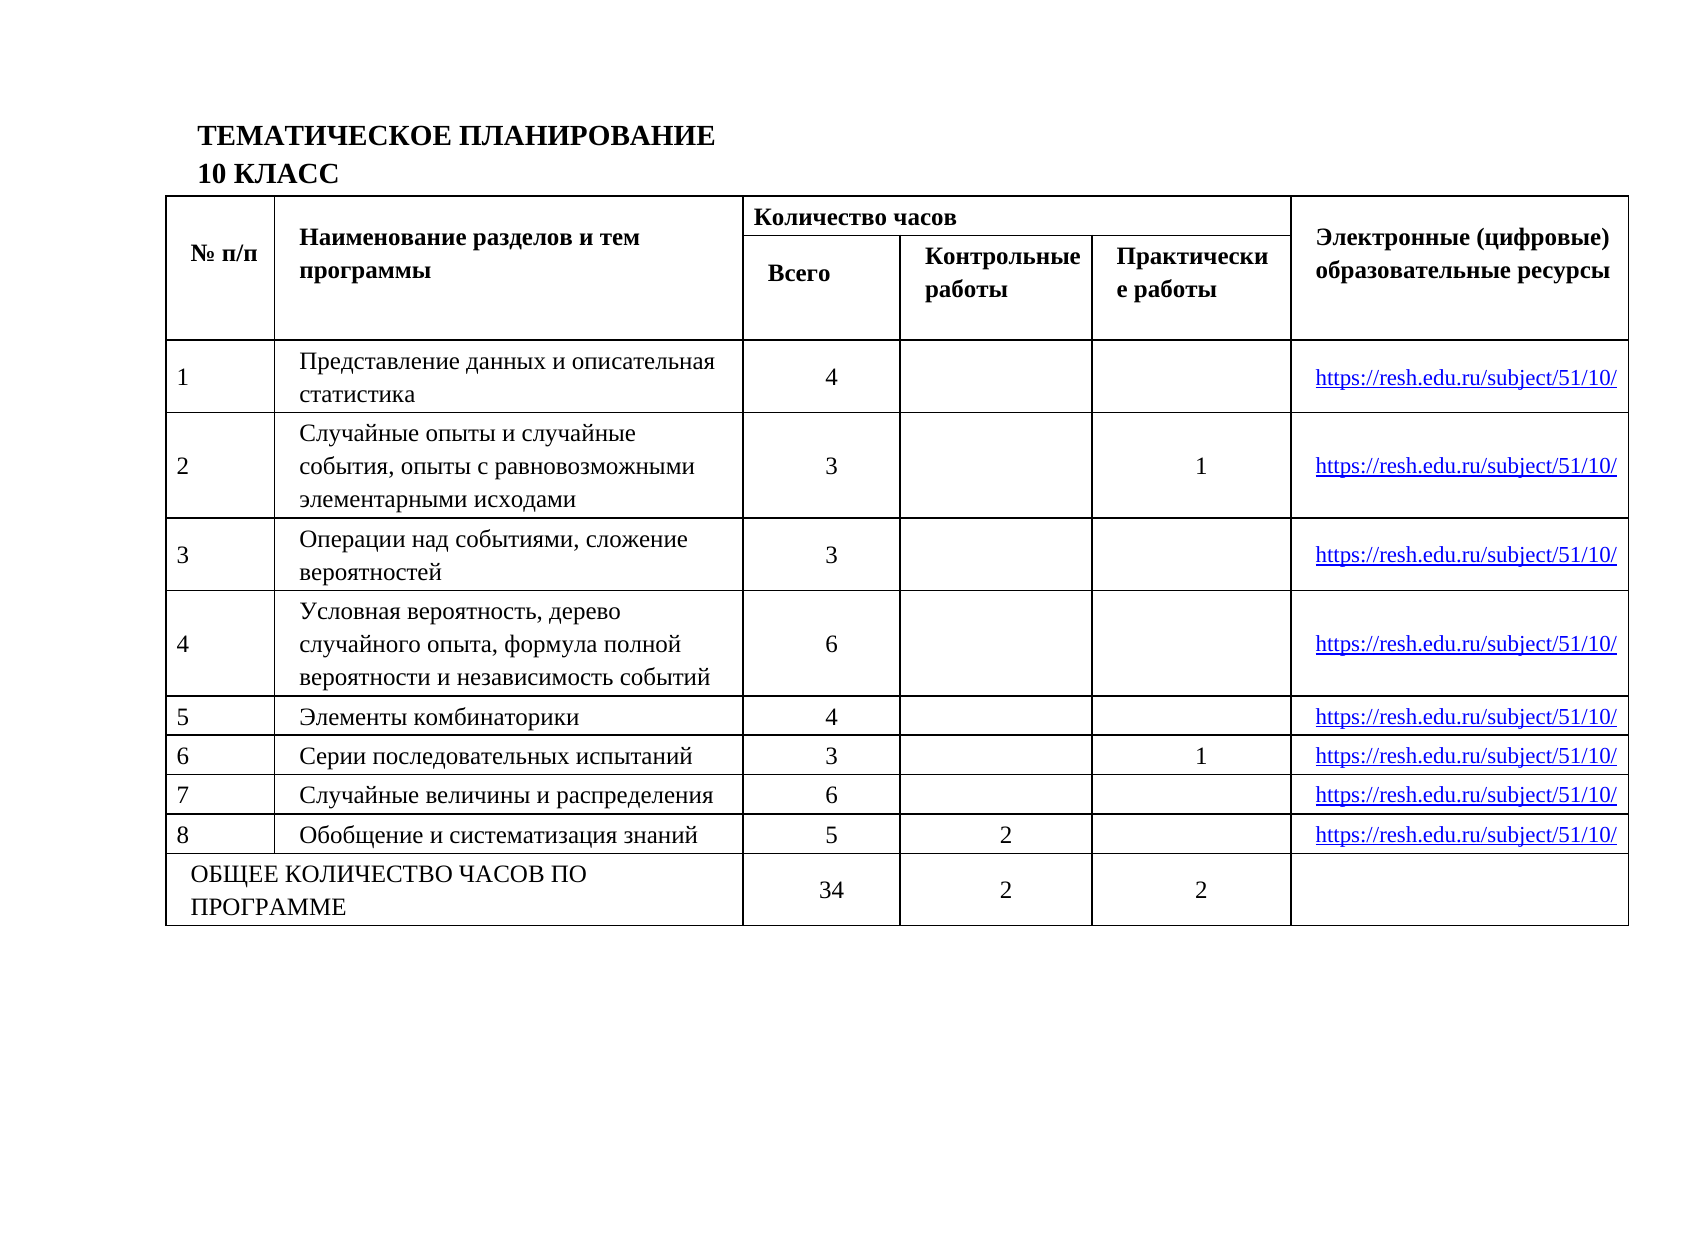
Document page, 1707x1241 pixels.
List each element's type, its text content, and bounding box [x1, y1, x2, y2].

table_cell 4 [744, 341, 899, 412]
table_cell 1 [167, 341, 274, 412]
table_cell Контрольные работы [901, 236, 1091, 339]
table_cell Случайные величины и распределения [275, 775, 742, 813]
table_cell 1 [1093, 413, 1290, 517]
table_cell 34 [744, 854, 899, 925]
table_cell [1093, 775, 1290, 813]
table_cell Представление данных и описательная статистика [275, 341, 742, 412]
table_cell 3 [744, 736, 899, 774]
table_cell https://resh.edu.ru/subject/51/10/ [1292, 775, 1628, 813]
table_cell 1 [1093, 736, 1290, 774]
table_cell Случайные опыты и случайные события, опыты с равновозможными элементарными исходами [275, 413, 742, 517]
table_cell [1093, 591, 1290, 695]
table_cell 3 [167, 519, 274, 589]
table_cell [901, 697, 1091, 734]
table_cell [901, 591, 1091, 695]
table_cell [1093, 519, 1290, 589]
table_cell [1093, 341, 1290, 412]
table_cell Элементы комбинаторики [275, 697, 742, 734]
text ТЕМАТИЧЕСКОЕ ПЛАНИРОВАНИЕ [190, 118, 1618, 152]
table_cell 2 [901, 854, 1091, 925]
table_cell 2 [167, 413, 274, 517]
table_cell 6 [167, 736, 274, 774]
table_cell [901, 519, 1091, 589]
table_cell Обобщение и систематизация знаний [275, 815, 742, 852]
table_cell 5 [167, 697, 274, 734]
table_cell 3 [744, 413, 899, 517]
table_header Электронные (цифровые) образовательные ресурсы [1292, 197, 1628, 339]
table_cell 2 [901, 815, 1091, 852]
table_cell [1093, 697, 1290, 734]
table_cell Практические работы [1093, 236, 1290, 339]
table_cell 8 [167, 815, 274, 852]
table_cell [901, 775, 1091, 813]
table_header Количество часов [744, 197, 1290, 234]
table_cell [901, 736, 1091, 774]
table_cell 6 [744, 775, 899, 813]
table_header № п/п [167, 197, 274, 339]
table_cell https://resh.edu.ru/subject/51/10/ [1292, 697, 1628, 734]
text 10 КЛАСС [190, 157, 1618, 190]
table_cell [1093, 815, 1290, 852]
table_cell 2 [1093, 854, 1290, 925]
table_cell 5 [744, 815, 899, 852]
table_cell https://resh.edu.ru/subject/51/10/ [1292, 591, 1628, 695]
table_cell [901, 341, 1091, 412]
table_cell 4 [167, 591, 274, 695]
table_cell https://resh.edu.ru/subject/51/10/ [1292, 736, 1628, 774]
table_cell https://resh.edu.ru/subject/51/10/ [1292, 519, 1628, 589]
table_cell Всего [744, 236, 899, 339]
table_cell 6 [744, 591, 899, 695]
table_cell https://resh.edu.ru/subject/51/10/ [1292, 413, 1628, 517]
table_cell https://resh.edu.ru/subject/51/10/ [1292, 815, 1628, 852]
table_cell 4 [744, 697, 899, 734]
table_cell ОБЩЕЕ КОЛИЧЕСТВО ЧАСОВ ПО ПРОГРАММЕ [167, 854, 742, 925]
table_cell 7 [167, 775, 274, 813]
table_cell Условная вероятность, дерево случайного опыта, формула полной вероятности и независимость событий [275, 591, 742, 695]
table_cell Операции над событиями, сложение вероятностей [275, 519, 742, 589]
table_cell [901, 413, 1091, 517]
table_cell [1292, 854, 1628, 925]
table_cell Серии последовательных испытаний [275, 736, 742, 774]
table_cell https://resh.edu.ru/subject/51/10/ [1292, 341, 1628, 412]
table_header Наименование разделов и тем программы [275, 197, 742, 339]
table_cell 3 [744, 519, 899, 589]
